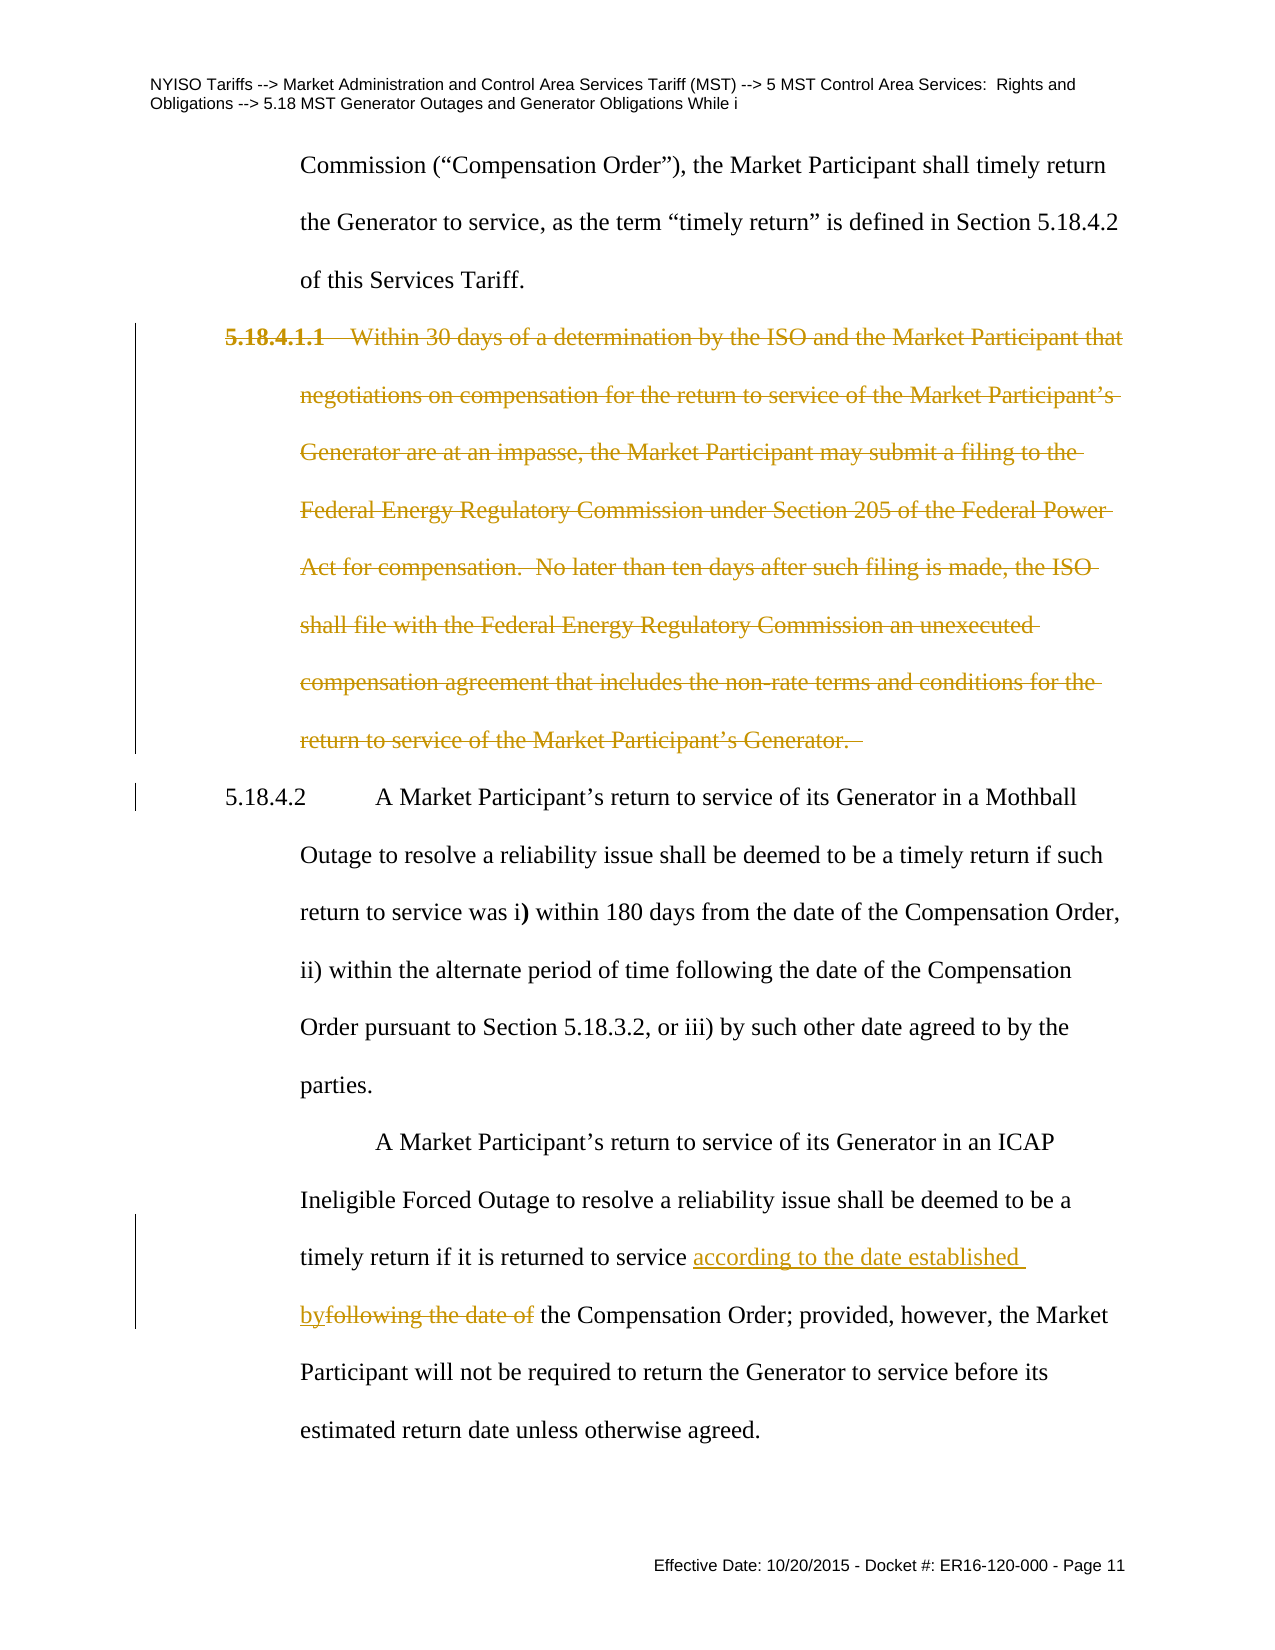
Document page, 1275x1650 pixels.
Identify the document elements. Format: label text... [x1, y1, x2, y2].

text 5.18.4.2 A Market Participant’s return to service of its Generator in a Mothball Outage to resolve a reliability issue shall be deemed to be a timely return if such return to service was i) within 180 days from the date of the Compensation Order, ii) within the alternate period of time following the date of the Compensation Order pursuant to Section 5.18.3.2, or iii) by such other date agreed to by the parties. [225, 782, 1125, 1099]
text A Market Participant’s return to service of its Generator in an ICAP Ineligible Forced Outage to resolve a reliability issue shall be deemed to be a timely return if it is returned to service the Compensation Order; provided, however, the Market Participant will not be required to return the Generator to service before its estimated return date unless otherwise agreed. [300, 1127, 1125, 1444]
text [225, 150, 1125, 294]
